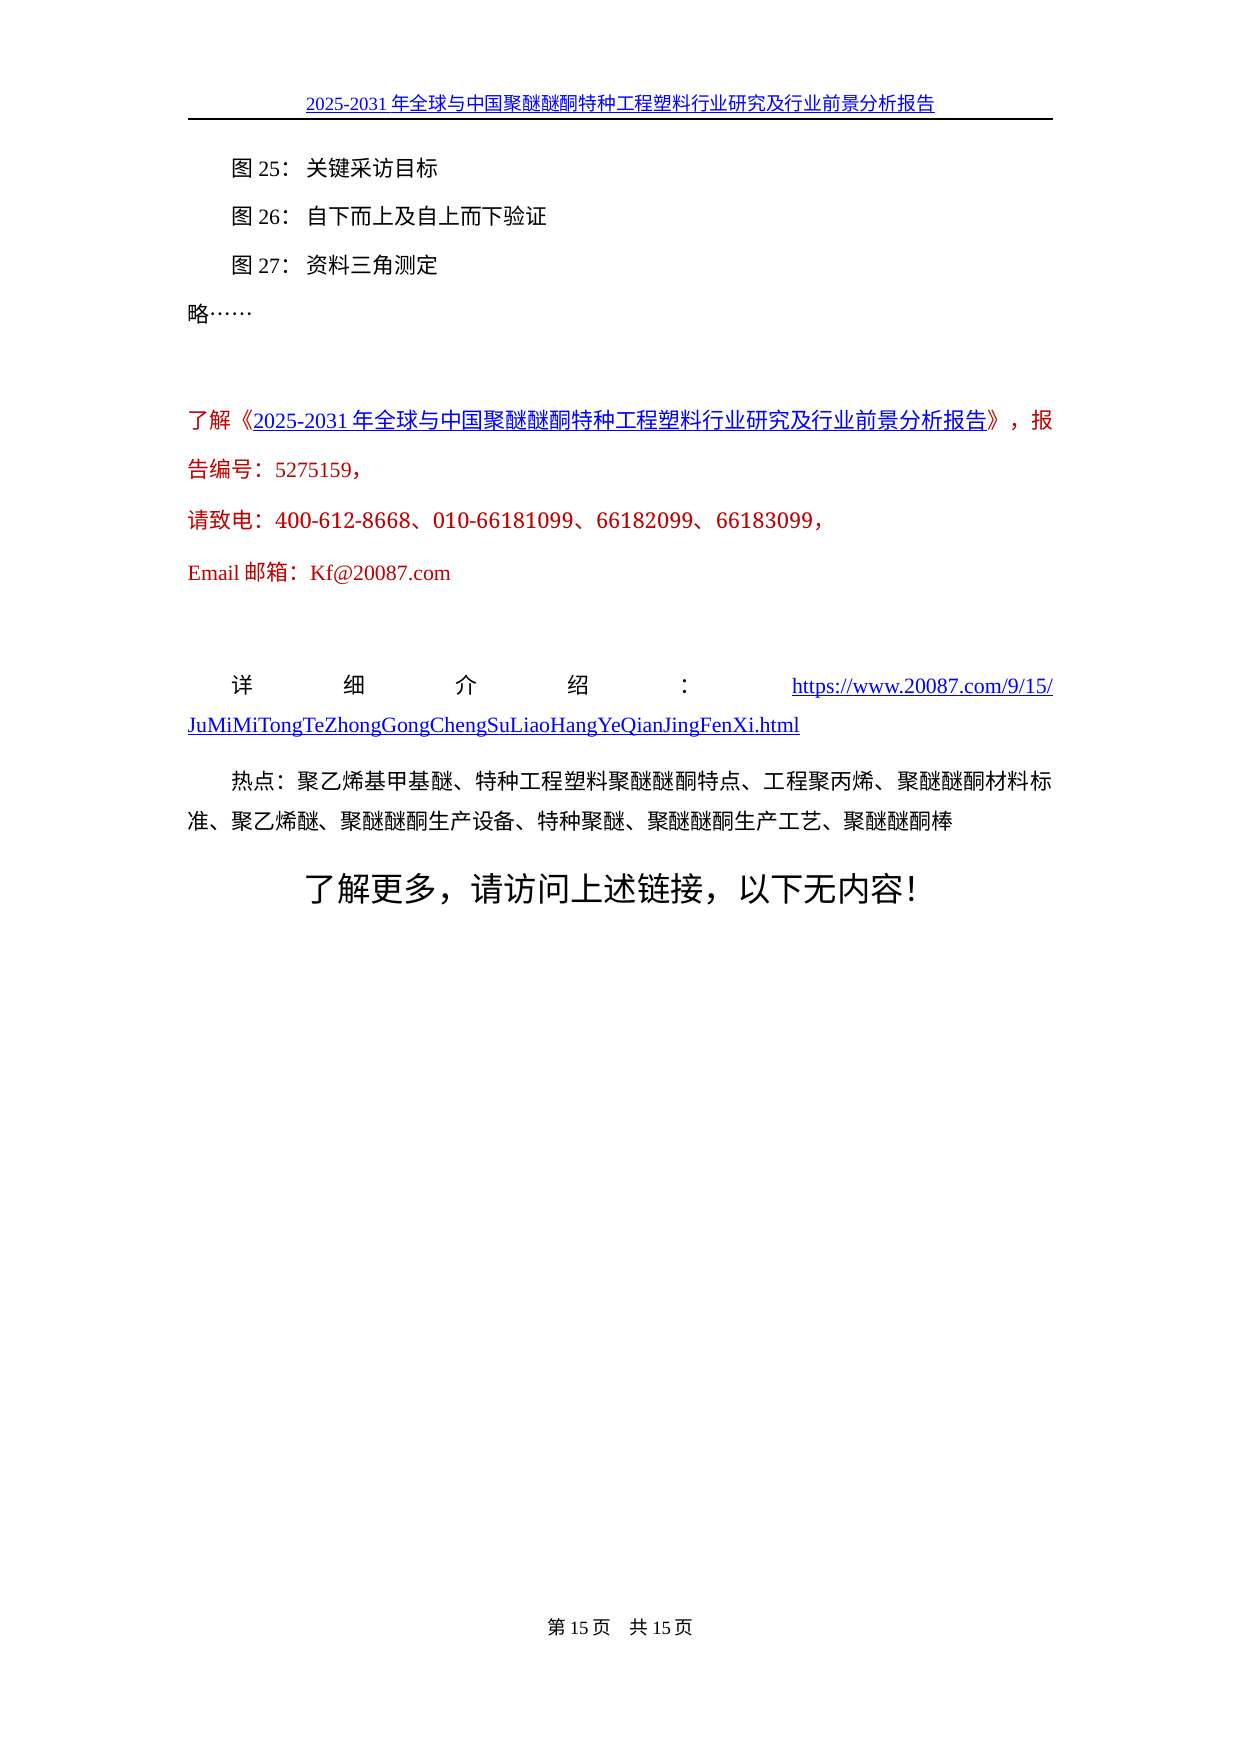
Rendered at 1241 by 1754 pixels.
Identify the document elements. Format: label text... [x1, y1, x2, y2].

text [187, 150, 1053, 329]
text Email邮箱：Kf@20087.com [187, 555, 1053, 587]
text 详细介绍：https://www.20087.com/9/15/JuMiMiTongTeZhongGongChengSuLiaoHangYeQianJingFenXi.html [187, 668, 1053, 741]
text 热点：聚乙烯基甲基醚、特种工程塑料聚醚醚酮特点、工程聚丙烯、聚醚醚酮材料标准、聚乙烯醚、聚醚醚酮生产设备、特种聚醚、聚醚醚酮生产工艺、聚醚醚酮棒 [187, 763, 1053, 836]
title 了解更多，请访问上述链接，以下无内容！ [187, 854, 1053, 919]
text 了解《2025-2031年全球与中国聚醚醚酮特种工程塑料行业研究及行业前景分析报告》，报告编号：5275159， [187, 403, 1053, 484]
text 请致电：400-612-8668、010-66181099、66182099、66183099， [187, 503, 1053, 536]
